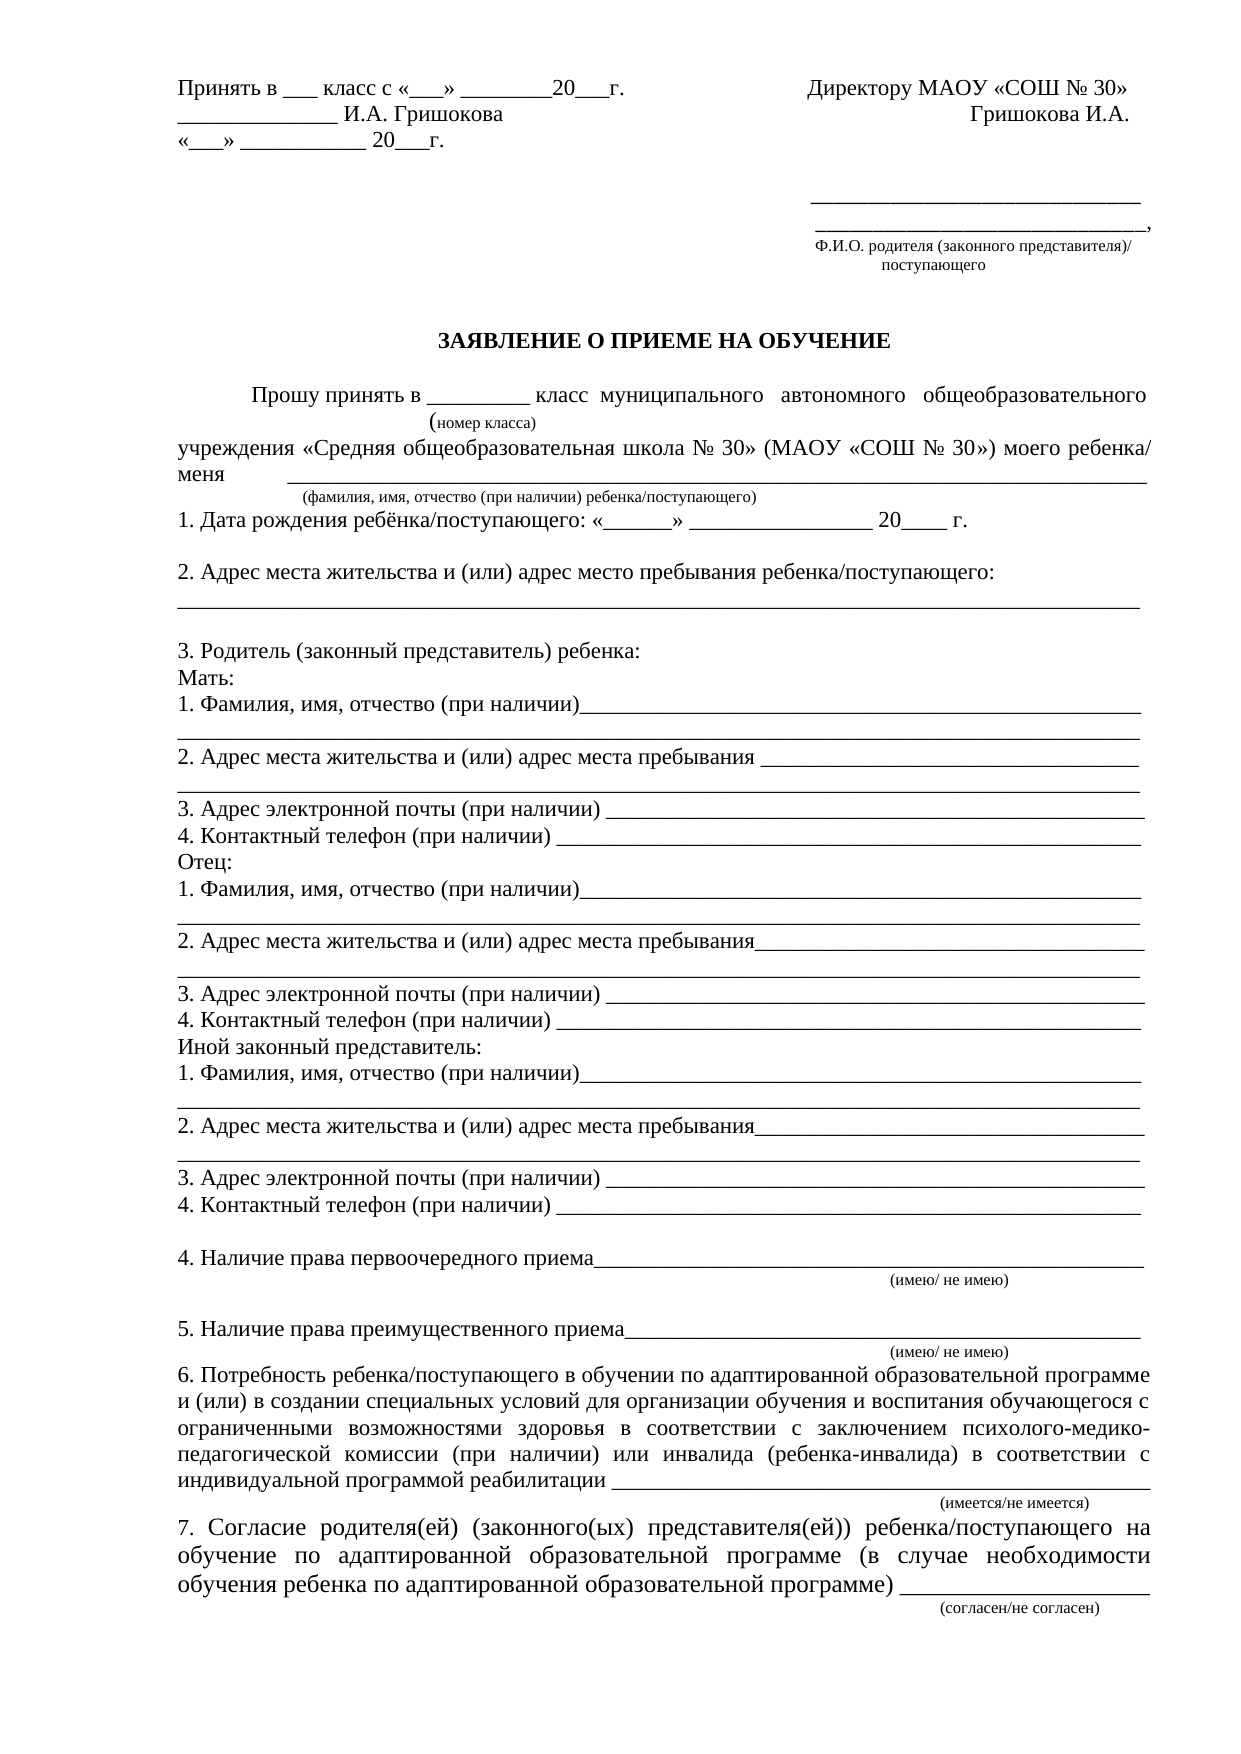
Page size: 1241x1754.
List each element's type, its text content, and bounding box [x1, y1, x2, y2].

text 1. Дата рождения ребёнка/поступающего: «______» ________________ 20____ г. [177, 506, 1152, 532]
text ____________________________________________________________________________________ [177, 954, 1152, 980]
text ЗАЯВЛЕНИЕ О ПРИЕМЕ НА ОБУЧЕНИЕ [177, 327, 1152, 353]
text Иной законный представитель: [177, 1033, 1152, 1059]
text ____________________________________________________________________________________ [177, 769, 1152, 796]
text 6. Потребность ребенка/поступающего в обучении по адаптированной образовательной программе и (или) в создании специальных условий для организации обучения и воспитания обучающегося с ограниченными возможностями здоровья в соответствии с заключением психолого-медико-педагогической комиссии (при наличии) или инвалида (ребенка-инвалида) в соответствии с индивидуальной программой реабилитации _______________________________________________ [177, 1361, 1152, 1493]
text _____________________________, [177, 207, 1152, 235]
text поступающего [177, 254, 1152, 274]
text (имею/ не имею) [177, 1270, 1152, 1289]
text ____________________________________________________________________________________ [177, 585, 1152, 611]
text 3. Адрес электронной почты (при наличии) _______________________________________________ [177, 1164, 1152, 1191]
text 4. Контактный телефон (при наличии) ___________________________________________________ [177, 1191, 1152, 1217]
text 3. Адрес электронной почты (при наличии) _______________________________________________ [177, 980, 1152, 1006]
text 3. Адрес электронной почты (при наличии) _______________________________________________ [177, 796, 1152, 822]
text ______________ И.А. Гришокова Гришокова И.А. «___» ___________ 20___г. [177, 100, 1152, 153]
text _____________________________ [177, 179, 1152, 207]
text 4. Контактный телефон (при наличии) ___________________________________________________ [177, 1006, 1152, 1033]
text учреждения «Средняя общеобразовательная школа № 30» (МАОУ «СОШ № 30») моего ребенка/ меня ___________________________________________________________________________ [177, 434, 1152, 486]
text 3. Родитель (законный представитель) ребенка: [177, 637, 1152, 664]
text 2. Адрес места жительства и (или) адрес место пребывания ребенка/поступающего: [177, 558, 1152, 585]
text Прошу принять в _________ класс муниципального автономного общеобразовательного [162, 381, 1152, 407]
text 5. Наличие права преимущественного приема_____________________________________________ [177, 1315, 1152, 1342]
text (имею/ не имею) [177, 1342, 1152, 1361]
text 2. Адрес места жительства и (или) адрес места пребывания__________________________________ [177, 1112, 1152, 1138]
text Отец: [177, 848, 1152, 874]
text ____________________________________________________________________________________ [177, 1138, 1152, 1164]
text 4. Контактный телефон (при наличии) ___________________________________________________ [177, 822, 1152, 848]
text 2. Адрес места жительства и (или) адрес места пребывания _________________________________ [177, 743, 1152, 769]
text 4. Наличие права первоочередного приема________________________________________________ [177, 1243, 1152, 1270]
text 1. Фамилия, имя, отчество (при наличии)_________________________________________________ ____________________________________________________________________________________ [177, 1059, 1152, 1112]
text (имеется/не имеется) [177, 1493, 1152, 1512]
text (фамилия, имя, отчество (при наличии) ребенка/поступающего) [177, 486, 1152, 506]
text (номер класса) [177, 407, 1152, 434]
text Мать: [177, 664, 1152, 690]
text Принять в ___ класс с «___» ________20___г. Директору МАОУ «СОШ № 30» [177, 74, 1152, 100]
text (согласен/не согласен) [177, 1598, 1152, 1617]
text 1. Фамилия, имя, отчество (при наличии)_________________________________________________ ____________________________________________________________________________________ [177, 690, 1152, 743]
text 7. Согласие родителя(ей) (законного(ых) представителя(ей)) ребенка/поступающего на обучение по адаптированной образовательной программе (в случае необходимости обучения ребенка по адаптированной образовательной программе) ____________________ [177, 1512, 1152, 1598]
text Ф.И.О. родителя (законного представителя)/ [177, 235, 1152, 254]
text 2. Адрес места жительства и (или) адрес места пребывания__________________________________ [177, 927, 1152, 954]
text 1. Фамилия, имя, отчество (при наличии)_________________________________________________ ____________________________________________________________________________________ [177, 874, 1152, 927]
